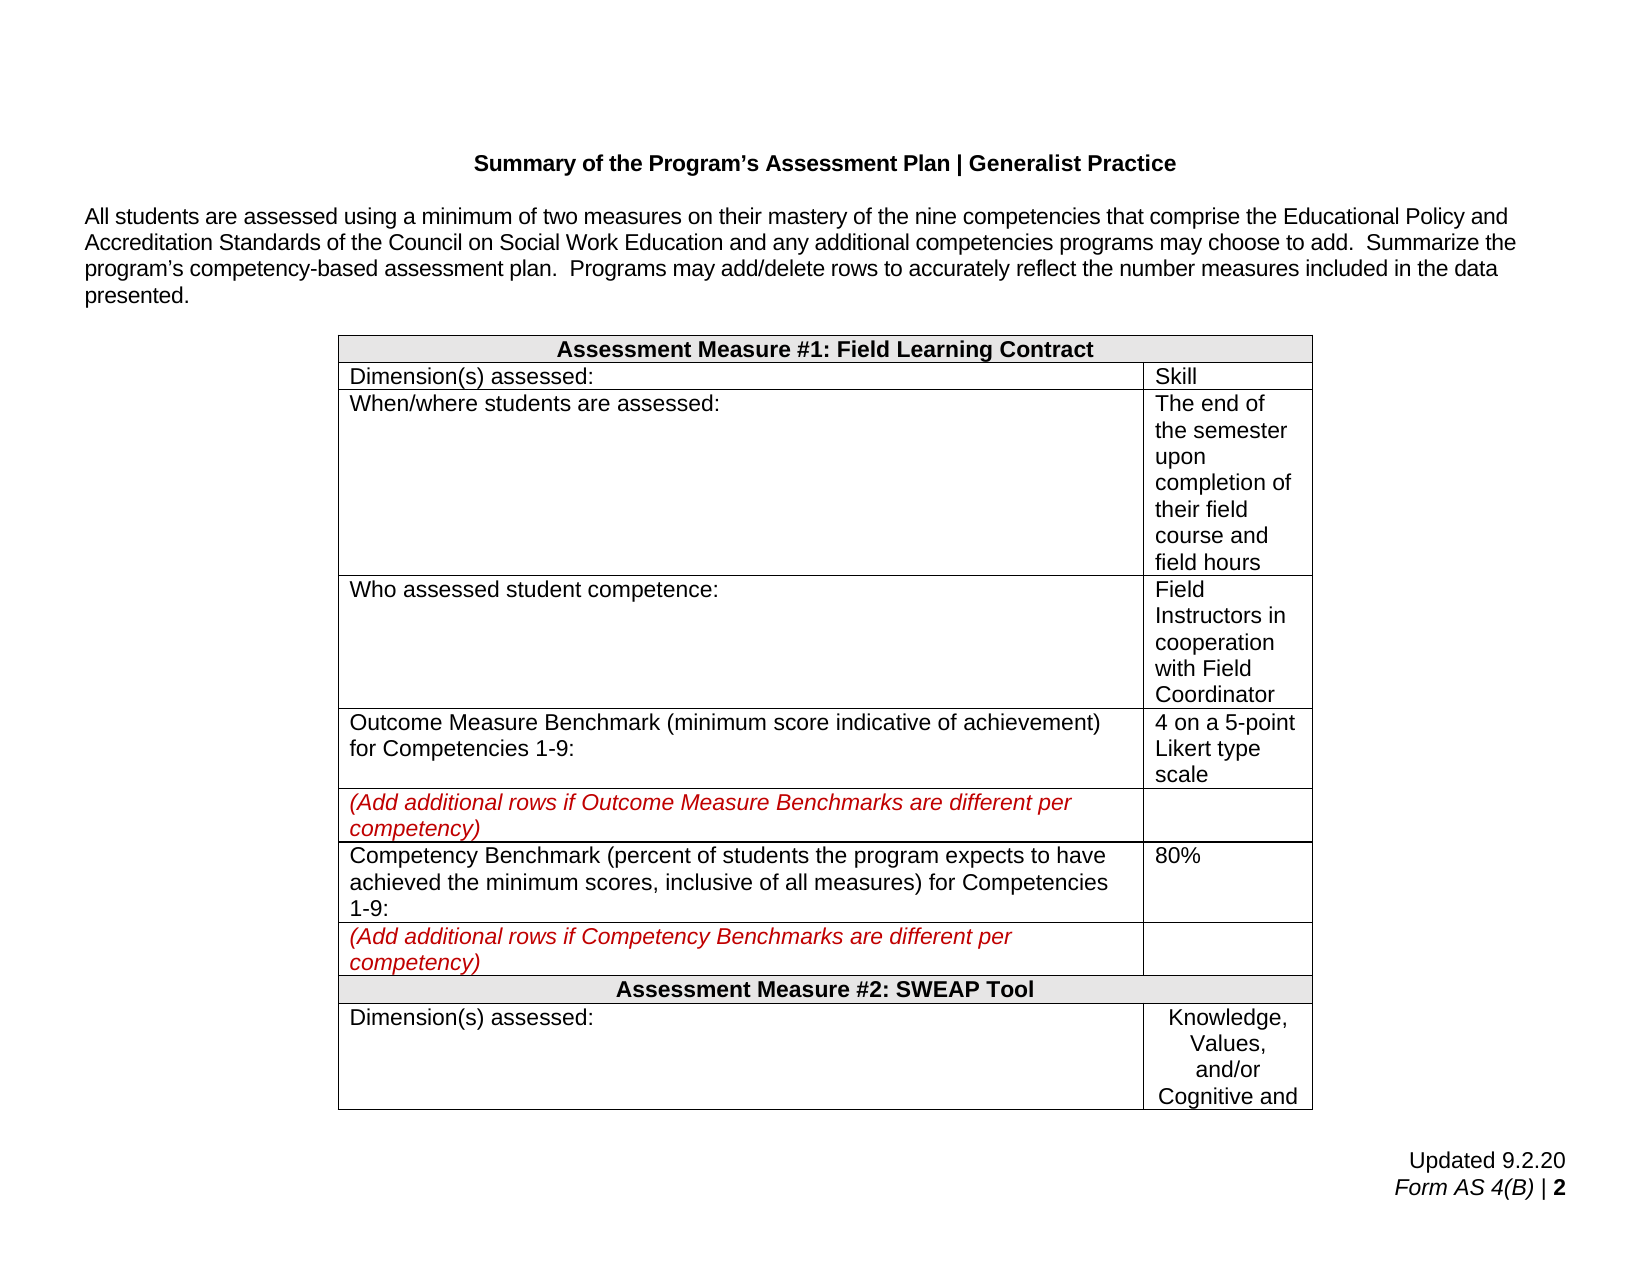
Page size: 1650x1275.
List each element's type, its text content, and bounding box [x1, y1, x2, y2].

table_cell Outcome Measure Benchmark (minimum score indicative of achievement) for Competencies 1-9: [339, 709, 1143, 788]
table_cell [339, 1004, 1143, 1109]
table_cell [1144, 789, 1312, 841]
table_header Assessment Measure #1: Field Learning Contract [339, 336, 1312, 362]
table_cell When/where students are assessed: [339, 390, 1143, 575]
table_cell 4 on a 5-point Likert type scale [1144, 709, 1312, 788]
table_cell 80% [1144, 843, 1312, 922]
table_cell (Add additional rows if Competency Benchmarks are different per competency) [339, 923, 1143, 975]
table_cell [1144, 1004, 1312, 1109]
table_cell Competency Benchmark (percent of students the program expects to have achieved the minimum scores, inclusive of all measures) for Competencies 1-9: [339, 843, 1143, 922]
table_cell Who assessed student competence: [339, 576, 1143, 708]
table_cell (Add additional rows if Outcome Measure Benchmarks are different per competency) [339, 789, 1143, 841]
table_cell Assessment Measure #2: SWEAP Tool [339, 976, 1312, 1003]
text Summary of the Program’s Assessment Plan | Generalist Practice [84, 150, 1566, 176]
table_cell Skill [1144, 363, 1312, 389]
table_cell [1144, 923, 1312, 975]
table_cell The end of the semester upon completion of their field course and field hours [1144, 390, 1312, 575]
table_cell Dimension(s) assessed: [339, 363, 1143, 389]
text All students are assessed using a minimum of two measures on their mastery of the nine competencies that comprise the Educational Policy and Accreditation Standards of the Council on Social Work Education and any additional competencies programs may choose to add. Summarize the program’s competency-based assessment plan. Programs may add/delete rows to accurately reflect the number measures included in the data presented. [84, 203, 1566, 308]
table_cell Field Instructors in cooperation with Field Coordinator [1144, 576, 1312, 708]
